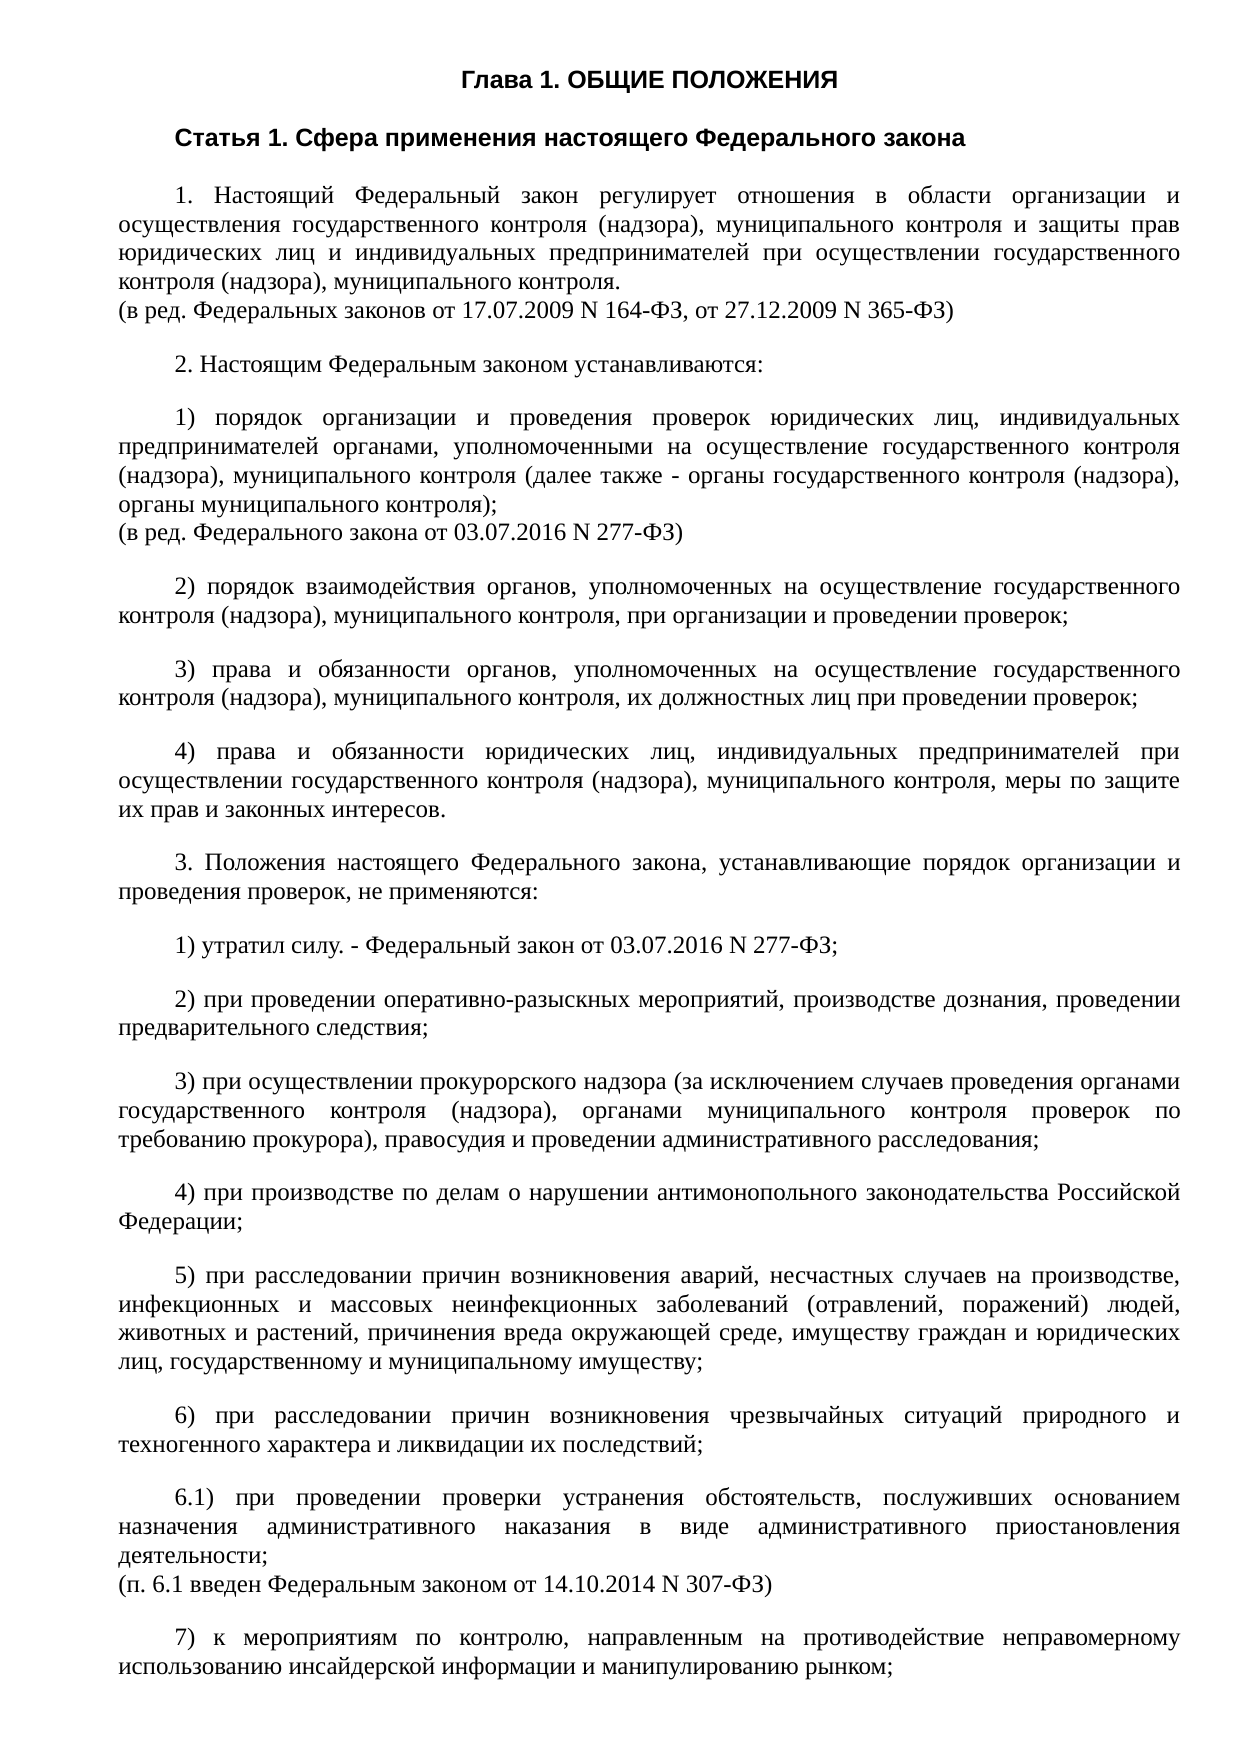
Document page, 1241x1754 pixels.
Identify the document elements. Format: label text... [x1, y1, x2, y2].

text 1. Настоящий Федеральный закон регулирует отношения в области организации и осуществления государственного контроля (надзора), муниципального контроля и защиты прав юридических лиц и индивидуальных предпринимателей при осуществлении государственного контроля (надзора), муниципального контроля. [118, 180, 1181, 295]
text 2. Настоящим Федеральным законом устанавливаются: [118, 349, 1181, 377]
text 2) при проведении оперативно-разыскных мероприятий, производстве дознания, проведении предварительного следствия; [118, 984, 1181, 1041]
title Статья 1. Сфера применения настоящего Федерального закона [118, 122, 1181, 151]
text (в ред. Федерального закона от 03.07.2016 N 277-ФЗ) [118, 517, 1181, 546]
text 6) при расследовании причин возникновения чрезвычайных ситуаций природного и техногенного характера и ликвидации их последствий; [118, 1400, 1181, 1457]
text (п. 6.1 введен Федеральным законом от 14.10.2014 N 307-ФЗ) [118, 1569, 1181, 1597]
text (в ред. Федеральных законов от 17.07.2009 N 164-ФЗ, от 27.12.2009 N 365-ФЗ) [118, 295, 1181, 324]
text 2) порядок взаимодействия органов, уполномоченных на осуществление государственного контроля (надзора), муниципального контроля, при организации и проведении проверок; [118, 571, 1181, 629]
text 3. Положения настоящего Федерального закона, устанавливающие порядок организации и проведения проверок, не применяются: [118, 847, 1181, 905]
text 1) порядок организации и проведения проверок юридических лиц, индивидуальных предпринимателей органами, уполномоченными на осуществление государственного контроля (надзора), муниципального контроля (далее также - органы государственного контроля (надзора), органы муниципального контроля); [118, 402, 1181, 517]
text 4) права и обязанности юридических лиц, индивидуальных предпринимателей при осуществлении государственного контроля (надзора), муниципального контроля, меры по защите их прав и законных интересов. [118, 736, 1181, 822]
text 7) к мероприятиям по контролю, направленным на противодействие неправомерному использованию инсайдерской информации и манипулированию рынком; [118, 1622, 1181, 1680]
text 1) утратил силу. - Федеральный закон от 03.07.2016 N 277-ФЗ; [118, 930, 1181, 959]
text 5) при расследовании причин возникновения аварий, несчастных случаев на производстве, инфекционных и массовых неинфекционных заболеваний (отравлений, поражений) людей, животных и растений, причинения вреда окружающей среде, имуществу граждан и юридических лиц, государственному и муниципальному имуществу; [118, 1260, 1181, 1375]
text 4) при производстве по делам о нарушении антимонопольного законодательства Российской Федерации; [118, 1177, 1181, 1235]
text 3) при осуществлении прокурорского надзора (за исключением случаев проведения органами государственного контроля (надзора), органами муниципального контроля проверок по требованию прокурора), правосудия и проведении административного расследования; [118, 1066, 1181, 1152]
title Глава 1. ОБЩИЕ ПОЛОЖЕНИЯ [118, 65, 1181, 94]
text 3) права и обязанности органов, уполномоченных на осуществление государственного контроля (надзора), муниципального контроля, их должностных лиц при проведении проверок; [118, 654, 1181, 711]
text 6.1) при проведении проверки устранения обстоятельств, послуживших основанием назначения административного наказания в виде административного приостановления деятельности; [118, 1482, 1181, 1569]
